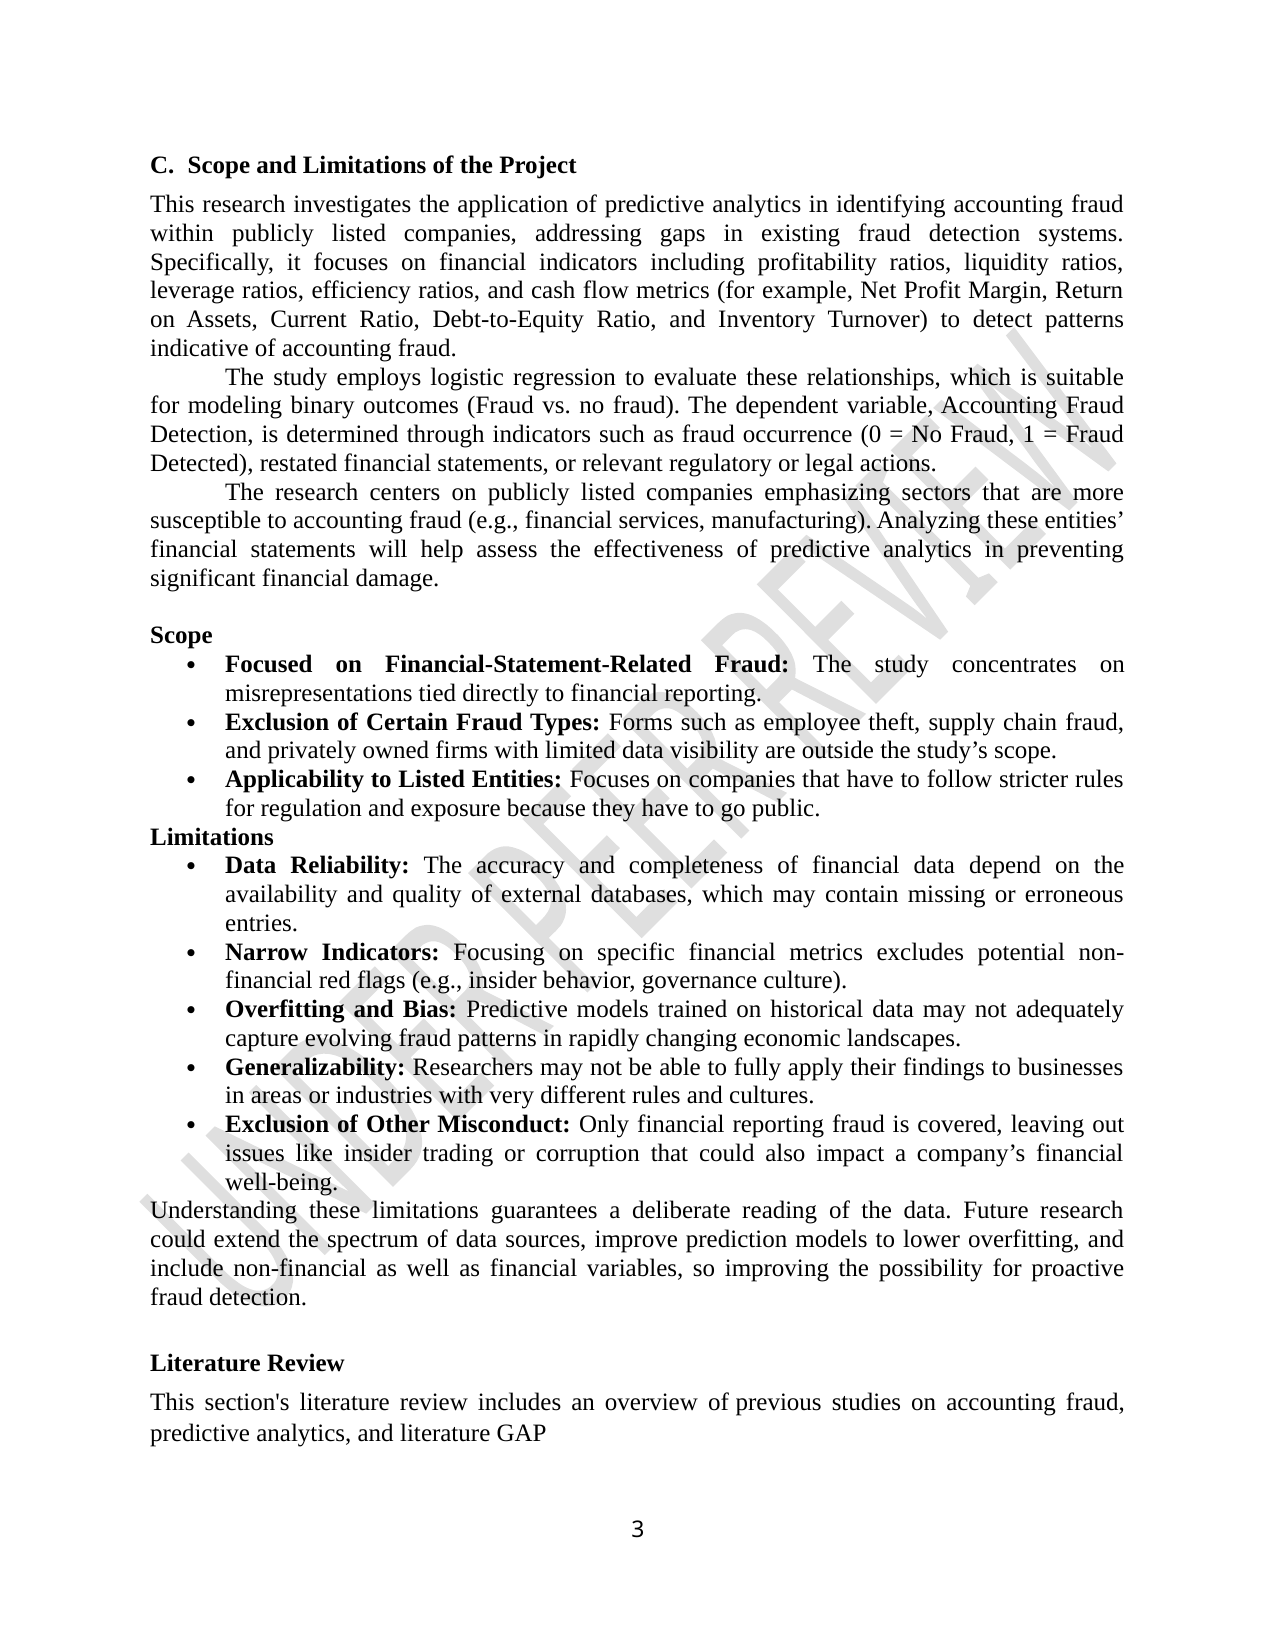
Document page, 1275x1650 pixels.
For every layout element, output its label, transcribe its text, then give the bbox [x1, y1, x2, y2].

list Focused on Financial-Statement-Related Fraud: The study concentrates on misrepresentations tied directly to financial reporting. [187, 649, 1125, 707]
subtitle Literature Review [150, 1348, 1125, 1377]
text The study employs logistic regression to evaluate these relationships, which is suitable for modeling binary outcomes (Fraud vs. no fraud). The dependent variable, Accounting Fraud Detection, is determined through indicators such as fraud occurrence (0 = No Fraud, 1 = Fraud Detected), restated financial statements, or relevant regulatory or legal actions. [150, 362, 1125, 477]
text Limitations [150, 822, 1125, 851]
list Exclusion of Other Misconduct: Only financial reporting fraud is covered, leaving out issues like insider trading or corruption that could also impact a company’s financial well-being. [187, 1109, 1125, 1196]
text This research investigates the application of predictive analytics in identifying accounting fraud within publicly listed companies, addressing gaps in existing fraud detection systems. Specifically, it focuses on financial indicators including profitability ratios, liquidity ratios, leverage ratios, efficiency ratios, and cash flow metrics (for example, Net Profit Margin, Return on Assets, Current Ratio, Debt-to-Equity Ratio, and Inventory Turnover) to detect patterns indicative of accounting fraud. [150, 189, 1125, 362]
text Scope [150, 621, 1125, 649]
list Applicability to Listed Entities: Focuses on companies that have to follow stricter rules for regulation and exposure because they have to go public. [187, 764, 1125, 822]
list Exclusion of Certain Fraud Types: Forms such as employee theft, supply chain fraud, and privately owned firms with limited data visibility are outside the study’s scope. [187, 707, 1125, 764]
text Understanding these limitations guarantees a deliberate reading of the data. Future research could extend the spectrum of data sources, improve prediction models to lower overfitting, and include non-financial as well as financial variables, so improving the possibility for proactive fraud detection. [150, 1196, 1125, 1311]
list Overfitting and Bias: Predictive models trained on historical data may not adequately capture evolving fraud patterns in rapidly changing economic landscapes. [187, 994, 1125, 1052]
text The research centers on publicly listed companies emphasizing sectors that are more susceptible to accounting fraud (e.g., financial services, manufacturing). Analyzing these entities’ financial statements will help assess the effectiveness of predictive analytics in preventing significant financial damage. [150, 477, 1125, 592]
list Data Reliability: The accuracy and completeness of financial data depend on the availability and quality of external databases, which may contain missing or erroneous entries. [187, 851, 1125, 937]
text This section's literature review includes an overview of previous studies on accounting fraud, predictive analytics, and literature GAP [150, 1387, 1125, 1447]
subtitle Scope and Limitations of the Project [150, 150, 1125, 179]
list Generalizability: Researchers may not be able to fully apply their findings to businesses in areas or industries with very different rules and cultures. [187, 1052, 1125, 1109]
list Narrow Indicators: Focusing on specific financial metrics excludes potential non-financial red flags (e.g., insider behavior, governance culture). [187, 937, 1125, 994]
